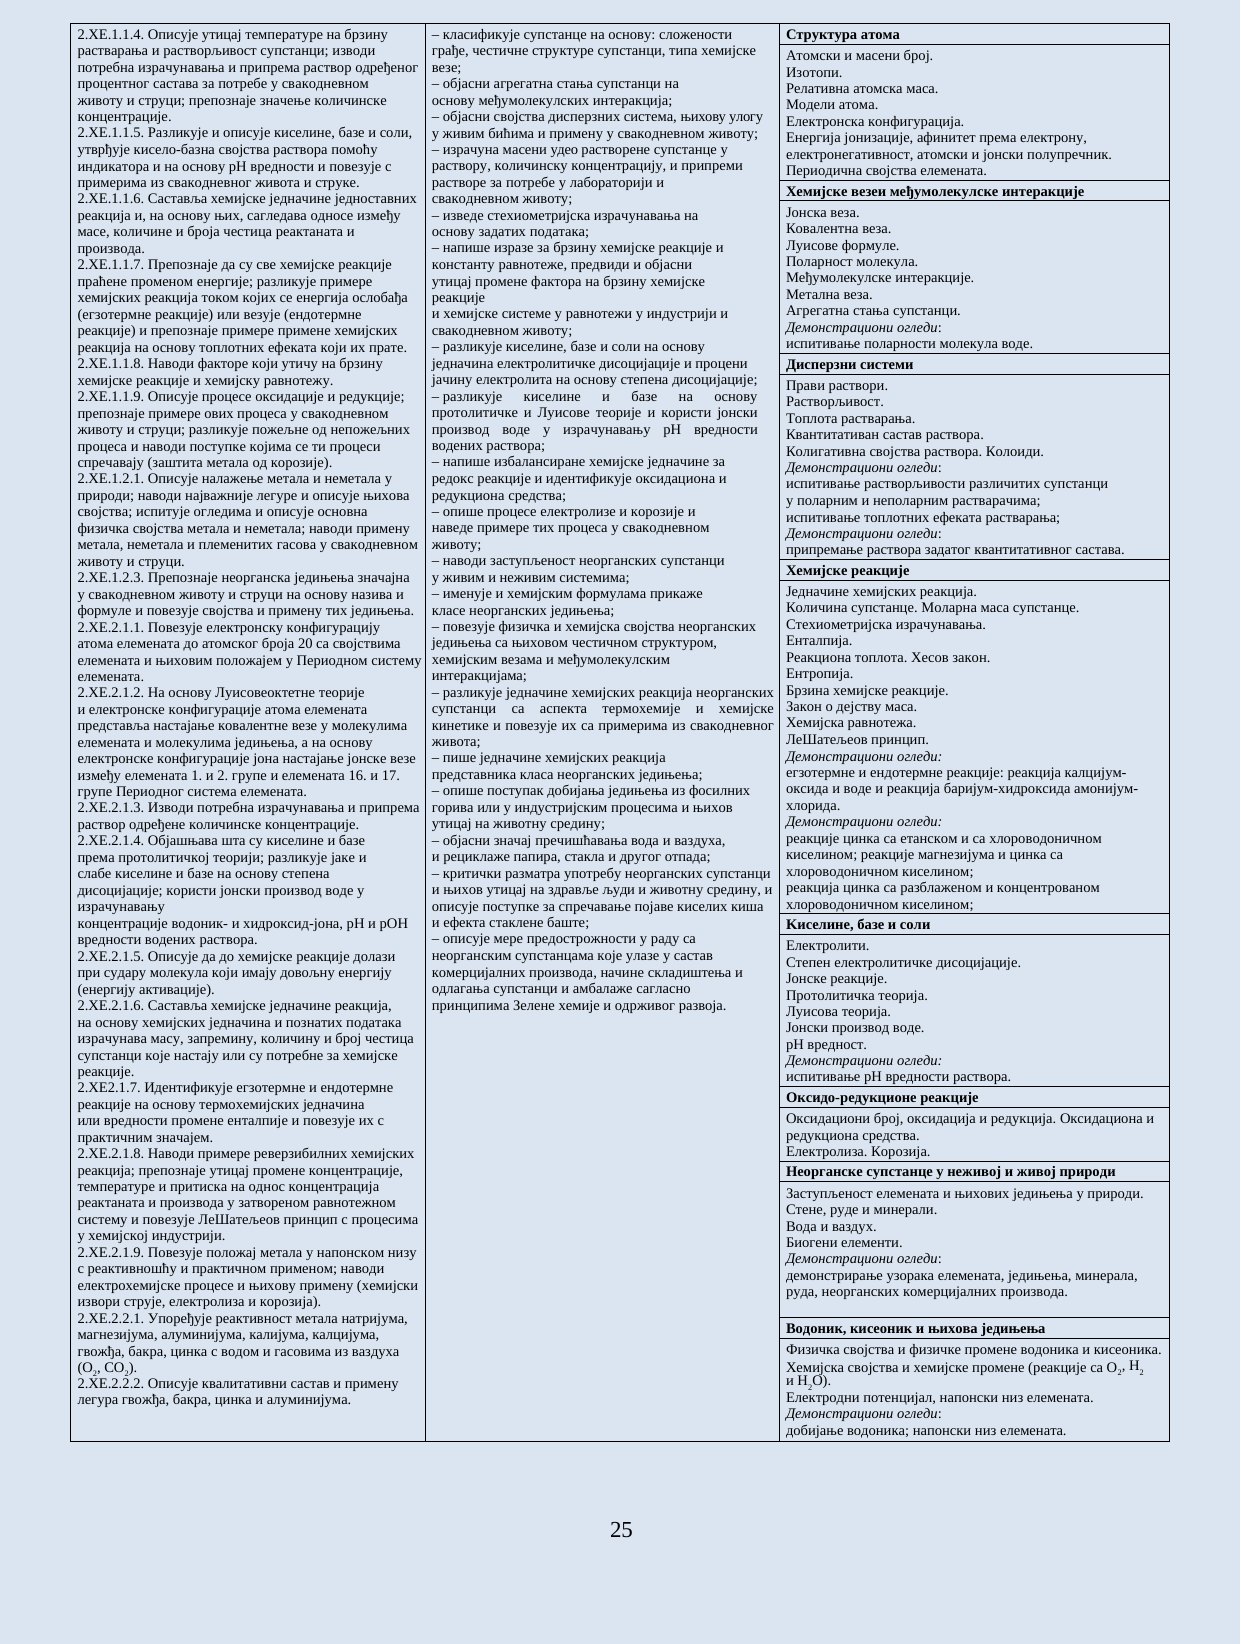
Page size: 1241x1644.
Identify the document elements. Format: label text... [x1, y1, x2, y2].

table_cell Оксидациони број, оксидација и редукција. Оксидациона и редукциона средства. Електролиза. Корозија. [780, 1108, 1169, 1161]
table_cell Водоник, кисеоник и њихова једињења [780, 1318, 1169, 1338]
table_cell Атомски и масени број. Изотопи. Релативна атомска маса. Модели атома. Електронска конфигурација. Енергија јонизације, афинитет према електрону, електронегативност, атомски и јонски полупречник. Периодична својства елемената. [780, 45, 1169, 180]
table_cell Дисперзни системи [780, 354, 1169, 373]
table_header Структура атома [780, 24, 1169, 44]
table_cell Oксидо-редукционе реакције [780, 1087, 1169, 1107]
table_header класификује супстанце на основу: сложености грађе, честичне структуре супстанци, типа хемијске везе; објасни агрегатна стања супстанци на основу међумолекулских интеракција; објасни својства дисперзних система, њихову улогу у живим бићима и примену у свакодневном животу; израчуна масени удео растворене супстанце у раствору, количинску концентрацију, и припреми растворе за потребе у лабораторији и свакодневном животу; изведе стехиометријска израчунавања на основу задатих података; напише изразе за брзину хемијске реакције и константу равнотеже, предвиди и објасни утицај промене фактора на брзину хемијске реакције и хемијске системе у равнотежи у индустрији и свакодневном животу; разликује киселине, базе и соли на основу једначина електролитичке дисоцијације и процени јачину електролита на основу степена дисоцијације; разликује киселине и базе на основу протолитичке и Луисове теорије и користи јонски производ воде у израчунавању pH вредности водених раствора; напише избалансиране хемијске једначине за редокс реакције и идентификује оксидациона и редукциона средства; опише процесе електролизе и корозије и наведе примере тих процеса у свакодневном животу; наводи заступљеност неорганских супстанци у живим и неживим системима; именује и хемијским формулама прикаже класе неорганских једињења; повезује физичкa и хемијска својства неорганских једињења са њиховом честичном структуром, хемијским везама и међумолекулским интеракцијама; разликује једначине хемијских реакција неорганских супстанци са аспекта термохемије и хемијске кинетике и повезује их са примерима из свакодневног живота; пише једначине хемијских реакција представника класa неорганских једињења; опише поступак добијања једињења из фосилних горива или у индустријским процесима и њихов утицај на животну средину; објасни значај пречишћавања вода и ваздуха, и рециклаже папира, стакла и другог отпада; критички разматра употребу неорганских супстанци и њихов утицај на здравље људи и животну средину, и описује поступке за спречавање појаве киселих киша и ефекта стаклене баште; описује мере предострожности у раду са неорганским супстанцама које улазе у састав комерцијалних производа, начине складиштења и одлагања супстанци и амбалаже сагласно принципима Зелене хемије и одрживог развоја. [426, 24, 779, 1441]
table_header 2.ХЕ.1.1.4. Описује утицај температуре на брзину растварања и растворљивост супстанци; изводи потребна израчунавања и припрема раствор одређеног процентног састава за потребе у свакодневном животу и струци; препознаје значење количинске концентрације. 2.ХЕ.1.1.5. Разликује и описује киселине, базе и соли, утврђује кисело-базна својства раствора помоћу индикатора и на основу pH вредности и повезује с примерима из свакодневног живота и струке. 2.ХЕ.1.1.6. Саставља хемијске једначине једноставних реакција и, на основу њих, сагледава односе између масе, количине и броја честица реактаната и производа. 2.ХЕ.1.1.7. Препознаје да су све хемијске реакције праћене променом енергије; разликује примере хемијских реакција током којих се енергија ослобађа (егзотермне реакције) или везује (ендотермне реакције) и препознаје примере примене хемијских реакција на основу топлотних ефеката који их прате. 2.ХЕ.1.1.8. Наводи факторе који утичу на брзину хемијске реакције и хемијску равнотежу. 2.ХЕ.1.1.9. Описује процесе оксидације и редукције; препознаје примере ових процеса у свакодневном животу и струци; разликује пожељне од непожељних процеса и наводи поступке којима се ти процеси спречавају (заштита метала од корозије). 2.ХЕ.1.2.1. Описује налажење метала и неметала у природи; наводи најважније легуре и описује њихова својства; испитује огледима и описује основна физичка својства метала и неметала; наводи примену метала, неметала и племенитих гасова у свакодневном животу и струци. 2.ХЕ.1.2.3. Препознаје неорганска једињења значајна у свакодневном животу и струци на основу назива и формуле и повезује својства и примену тих једињења. 2.ХЕ.2.1.1. Повезује електронску конфигурацију атома елемената до атомског броја 20 са својствима елемената и њиховим положајем у Периодном систему елемената. 2.ХЕ.2.1.2. На основу Луисовеоктетне теорије и електронске конфигурације атома елемената представља настајање ковалентне везе у молекулима елемената и молекулима једињења, а на основу електронске конфигурације јона настајање јонске везе између елемената 1. и 2. групе и елемената 16. и 17. групе Периодног система елемената. 2.ХЕ.2.1.3. Изводи потребна израчунавања и припрема раствор одређене количинске концентрације. 2.ХЕ.2.1.4. Објашњава шта су киселине и базе према протолитичкој теорији; разликује јаке и слабе киселине и базе на основу степена дисоцијације; користи јонски производ воде у израчунавању концентрације водоник- и хидроксид-јона, pH и pОH вредности водених раствора. 2.ХЕ.2.1.5. Описује да до хемијске реакције долази при судару молекула који имају довољну енергију (енергију активације). 2.ХЕ.2.1.6. Саставља хемијске једначине реакција, на основу хемијских једначина и познатих података израчунава масу, запремину, количину и број честица супстанци које настају или су потребне за хемијске реакције. 2.ХЕ2.1.7. Идентификује егзотермне и ендотермне реакције на основу термохемијских једначина или вредности промене енталпије и повезује их с практичним значајем. 2.ХЕ.2.1.8. Наводи примере реверзибилних хемијских реакција; препознаје утицај промене концентрације, температуре и притиска на однос концентрација реактаната и производа у затвореном равнотежном систему и повезује ЛеШатељеoв принцип с процесима у хемијској индустрији. 2.ХЕ.2.1.9. Повезује положај метала у напонском низу с реактивношћу и практичном применом; наводи електрохемијске процесе и њихову примену (хемијски извори струје, електролиза и корозија). 2.ХЕ.2.2.1. Упоређује реактивност метала натријума, магнезијума, алуминијума, калијума, калцијума, гвожђа, бакра, цинка с водом и гасовима из ваздуха (O2, CO2). 2.ХЕ.2.2.2. Описује квалитативни састав и примену легура гвожђа, бакра, цинка и алуминијума. [71, 24, 425, 1441]
table_cell Неорганске супстанце у неживој и живој природи [780, 1162, 1169, 1181]
table_cell Kиселине, базе и соли [780, 914, 1169, 934]
table_cell Хемијске реакције [780, 560, 1169, 579]
table_cell Прави раствори. Растворљивост. Топлота растварања. Квантитативан састав раствора. Колигативна својства раствора. Колоиди. Демонстрациони огледи: испитивање растворљивости различитих супстанци у поларним и неполарним растварачима; испитивање топлотних ефеката растварања; Демонстрациони огледи: припремање раствора задатог квантитативног састава. [780, 375, 1169, 559]
table_cell Једначине хемијских реакција. Количина супстанце. Моларна маса супстанце. Стехиометријска израчунавања. Енталпија. Реакциона топлота. Хесов закон. Ентропија. Брзина хемијске реакције. Закон о дејству маса. Хемијска равнотежа. ЛеШатељеов принцип. Демонстрациони огледи: eгзотермне и ендотермне реакције: реакција калцијум- оксида и воде и реакција баријум-хидроксида амонијум- хлорида. Демонстрациони огледи: реакције цинка са етанском и са хлороводоничном киселином; реакције магнезијума и цинка са хлороводоничном киселином; реакција цинка са разблаженом и концентрованом хлороводоничном киселином; [780, 581, 1169, 913]
table_cell Јонска веза. Ковалентна веза. Луисове формуле. Поларност молекула. Међумолекулске интеракције. Метална веза. Агрегатна стања супстанци. Демонстрациони огледи: испитивање поларности молекула воде. [780, 201, 1169, 353]
table_cell Заступљеност елемената и њихових једињења у природи. Стене, руде и минерали. Вода и ваздух. Биогени елементи. Демонстрациони огледи: демонстрирање узорака елемената, једињења, минерала, руда, неорганских комерцијалних производа. [780, 1182, 1169, 1317]
table_cell Електролити. Степен електролитичке дисоцијације. Јонске реакције. Протолитичка теорија. Луисова теорија. Јонски производ воде. pH вредност. Демонстрациони огледи: испитивање pH вредности раствора. [780, 935, 1169, 1086]
table_cell Физичка својства и физичке промене водоника и кисеоника. Хемијска својства и хемијске промене (реакције са О2, H2 и H2О). Електродни потенцијал, напонски низ елемената. Демонстрациони огледи: добијање водоника; напонски низ елемената. [780, 1339, 1169, 1441]
table_cell Хемијске везеи међумолекулске интеракције [780, 181, 1169, 200]
